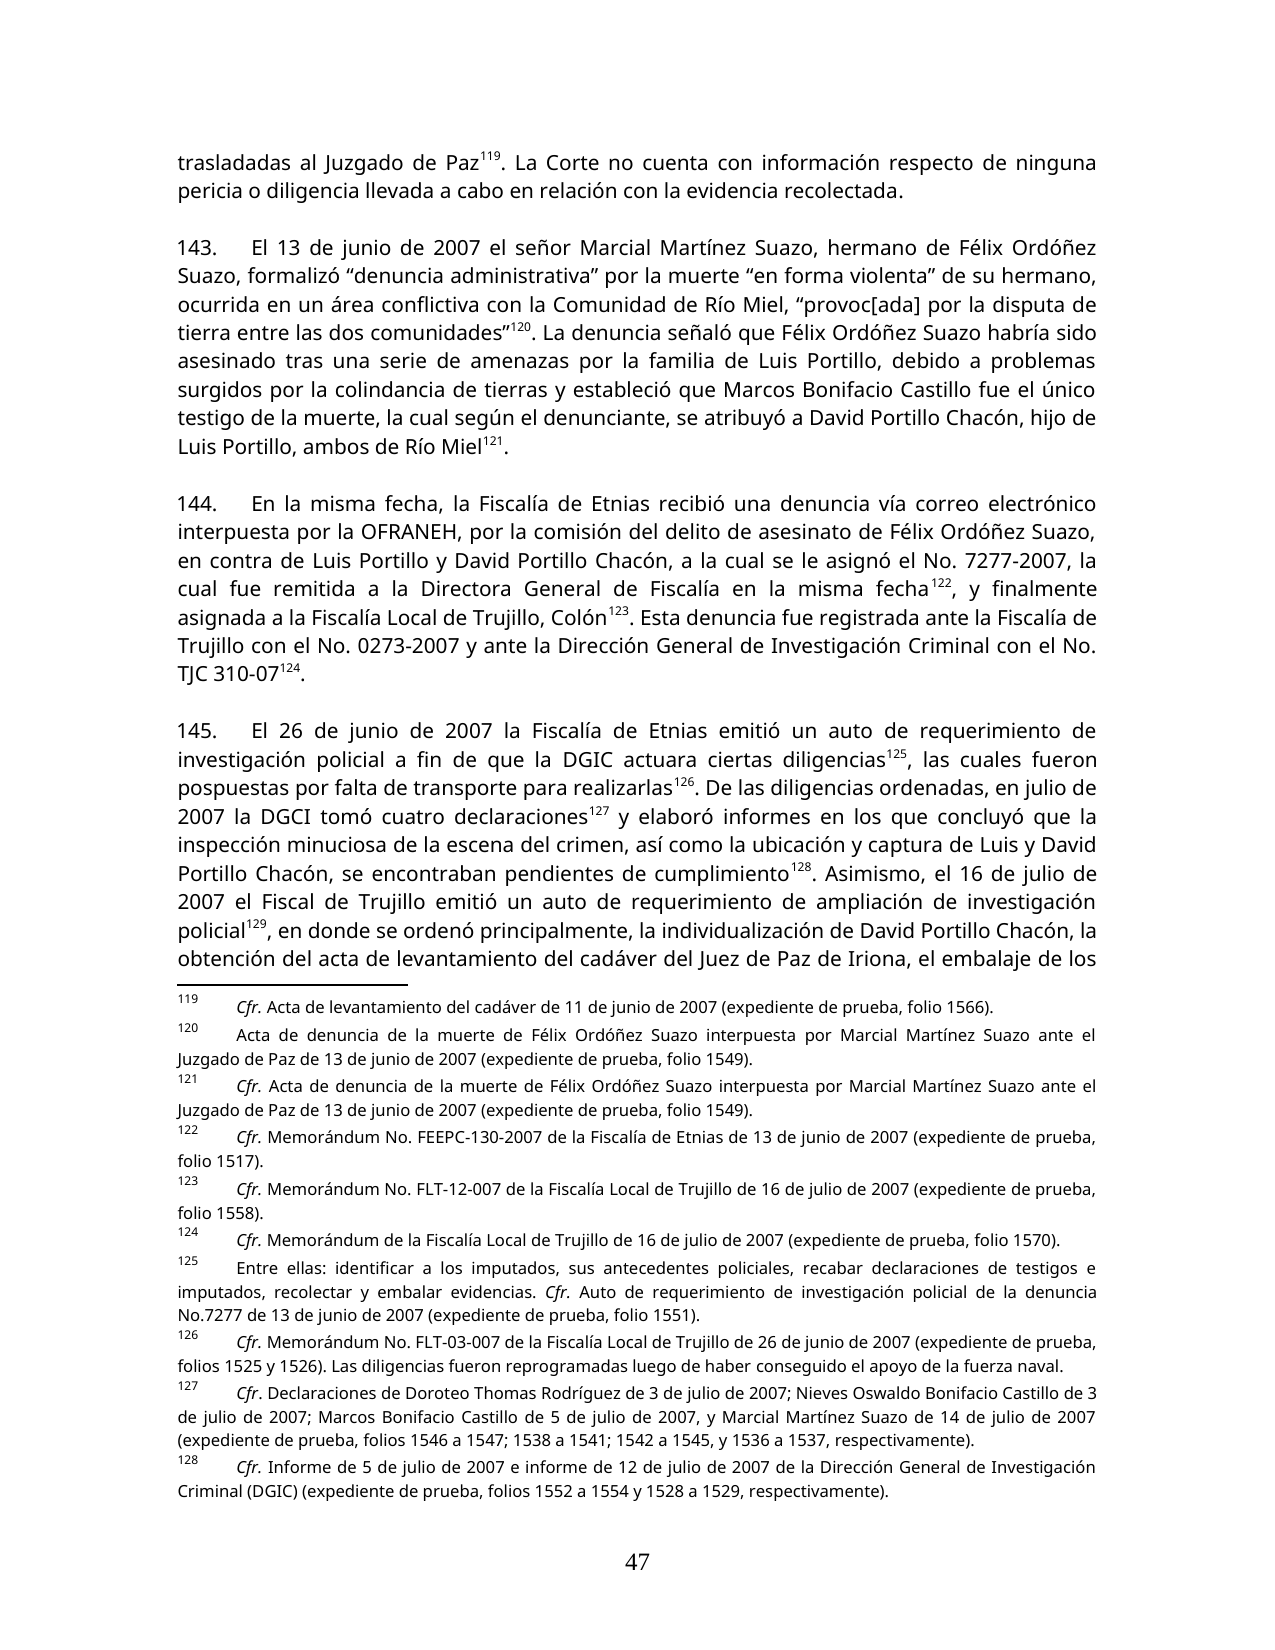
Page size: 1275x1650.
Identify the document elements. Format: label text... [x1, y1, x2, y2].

list El 26 de junio de 2007 la Fiscalía de Etnias emitió un auto de requerimiento de investigación policial a fin de que la DGIC actuara ciertas diligencias, las cuales fueron pospuestas por falta de transporte para realizarlas. De las diligencias ordenadas, en julio de 2007 la DGCI tomó cuatro declaraciones y elaboró informes en los que concluyó que la inspección minuciosa de la escena del crimen, así como la ubicación y captura de Luis y David Portillo Chacón, se encontraban pendientes de cumplimiento. Asimismo, el 16 de julio de 2007 el Fiscal de Trujillo emitió un auto de requerimiento de ampliación de investigación policial, en donde se ordenó principalmente, la individualización de David Portillo Chacón, la obtención del acta de levantamiento del cadáver del Juez de Paz de Iriona, el embalaje de los casquillos recogidos manteniendo la cadena de custodia, y se practicara la inspección del lugar de los hechos, todo ello en un plazo de diez días. Dichas diligencias no fueron realizadas. [176, 717, 1098, 973]
list La diligencia de levantamiento del cadáver no contó con la presencia del Fiscal del Ministerio Público ni del médico forense, por lo que ante su ausencia, el Juez de Paz dejó constancia de: a) la existencia de lesiones con proyectil de arma de fuego: “un tiro en el costado derecho, un tiro en el pecho con salida, un tiro […] en el oído derecho”. Aproximadamente a las 16:30 horas se autorizó la entrega del cuerpo del señor Félix Ordóñez Suazo a sus familiares, sin que se realizara una autopsia, y b) la existencia de dos cápsulas de proyectil calibre 16 mm recogidas por el auxiliar en la escena del delito, las que fueron trasladadas al Juzgado de Paz. La Corte no cuenta con información respecto de ninguna pericia o diligencia llevada a cabo en relación con la evidencia recolectada. [176, 148, 1098, 204]
list El 13 de junio de 2007 el señor Marcial Martínez Suazo, hermano de Félix Ordóñez Suazo, formalizó “denuncia administrativa” por la muerte “en forma violenta” de su hermano, ocurrida en un área conflictiva con la Comunidad de Río Miel, “provoc[ada] por la disputa de tierra entre las dos comunidades”. La denuncia señaló que Félix Ordóñez Suazo habría sido asesinado tras una serie de amenazas por la familia de Luis Portillo, debido a problemas surgidos por la colindancia de tierras y estableció que Marcos Bonifacio Castillo fue el único testigo de la muerte, la cual según el denunciante, se atribuyó a David Portillo Chacón, hijo de Luis Portillo, ambos de Río Miel. [176, 233, 1098, 460]
list En la misma fecha, la Fiscalía de Etnias recibió una denuncia vía correo electrónico interpuesta por la OFRANEH, por la comisión del delito de asesinato de Félix Ordóñez Suazo, en contra de Luis Portillo y David Portillo Chacón, a la cual se le asignó el No. 7277-2007, la cual fue remitida a la Directora General de Fiscalía en la misma fecha, y finalmente asignada a la Fiscalía Local de Trujillo, Colón. Esta denuncia fue registrada ante la Fiscalía de Trujillo con el No. 0273-2007 y ante la Dirección General de Investigación Criminal con el No. TJC 310-07. [176, 489, 1098, 688]
